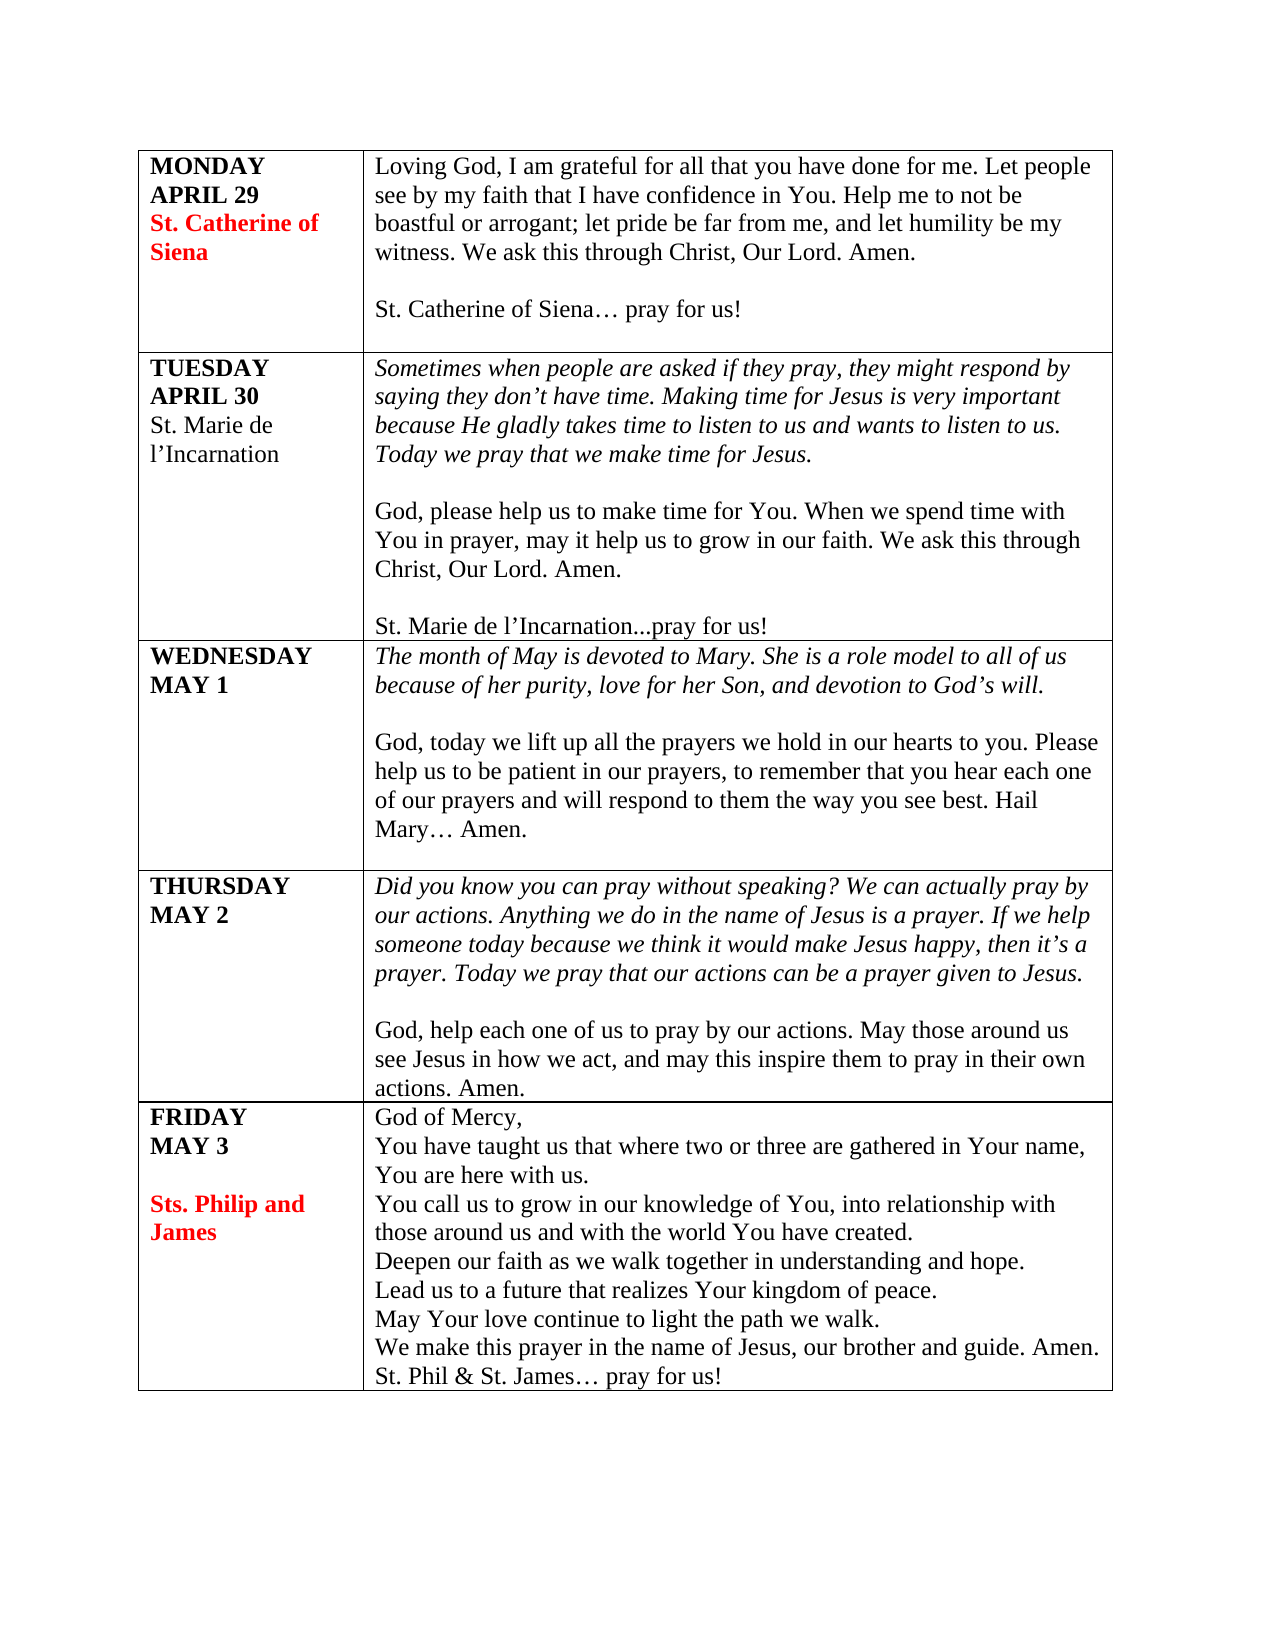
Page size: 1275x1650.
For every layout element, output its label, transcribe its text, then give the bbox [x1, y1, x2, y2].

table_cell TUESDAY APRIL 30 St. Marie de l’Incarnation [139, 353, 363, 640]
table_cell THURSDAY MAY 2 [139, 871, 363, 1101]
table_cell FRIDAY MAY 3 Sts. Philip and James [139, 1103, 363, 1390]
table_header MONDAY APRIL 29 St. Catherine of Siena [139, 151, 363, 352]
table_header Loving God, I am grateful for all that you have done for me. Let people see by my faith that I have confidence in You. Help me to not be boastful or arrogant; let pride be far from me, and let humility be my witness. We ask this through Christ, Our Lord. Amen. St. Catherine of Siena… pray for us! [364, 151, 1112, 352]
table_cell Did you know you can pray without speaking? We can actually pray by our actions. Anything we do in the name of Jesus is a prayer. If we help someone today because we think it would make Jesus happy, then it’s a prayer. Today we pray that our actions can be a prayer given to Jesus. God, help each one of us to pray by our actions. May those around us see Jesus in how we act, and may this inspire them to pray in their own actions. Amen. [364, 871, 1112, 1101]
table_cell WEDNESDAY MAY 1 [139, 641, 363, 870]
table_cell The month of May is devoted to Mary. She is a role model to all of us because of her purity, love for her Son, and devotion to God’s will. God, today we lift up all the prayers we hold in our hearts to you. Please help us to be patient in our prayers, to remember that you hear each one of our prayers and will respond to them the way you see best. Hail Mary… Amen. [364, 641, 1112, 870]
table_cell God of Mercy, You have taught us that where two or three are gathered in Your name, You are here with us. You call us to grow in our knowledge of You, into relationship with those around us and with the world You have created. Deepen our faith as we walk together in understanding and hope. Lead us to a future that realizes Your kingdom of peace. May Your love continue to light the path we walk. We make this prayer in the name of Jesus, our brother and guide. Amen. St. Phil & St. James… pray for us! [364, 1103, 1112, 1390]
table_cell Sometimes when people are asked if they pray, they might respond by saying they don’t have time. Making time for Jesus is very important because He gladly takes time to listen to us and wants to listen to us. Today we pray that we make time for Jesus. God, please help us to make time for You. When we spend time with You in prayer, may it help us to grow in our faith. We ask this through Christ, Our Lord. Amen. St. Marie de l’Incarnation...pray for us! [364, 353, 1112, 640]
